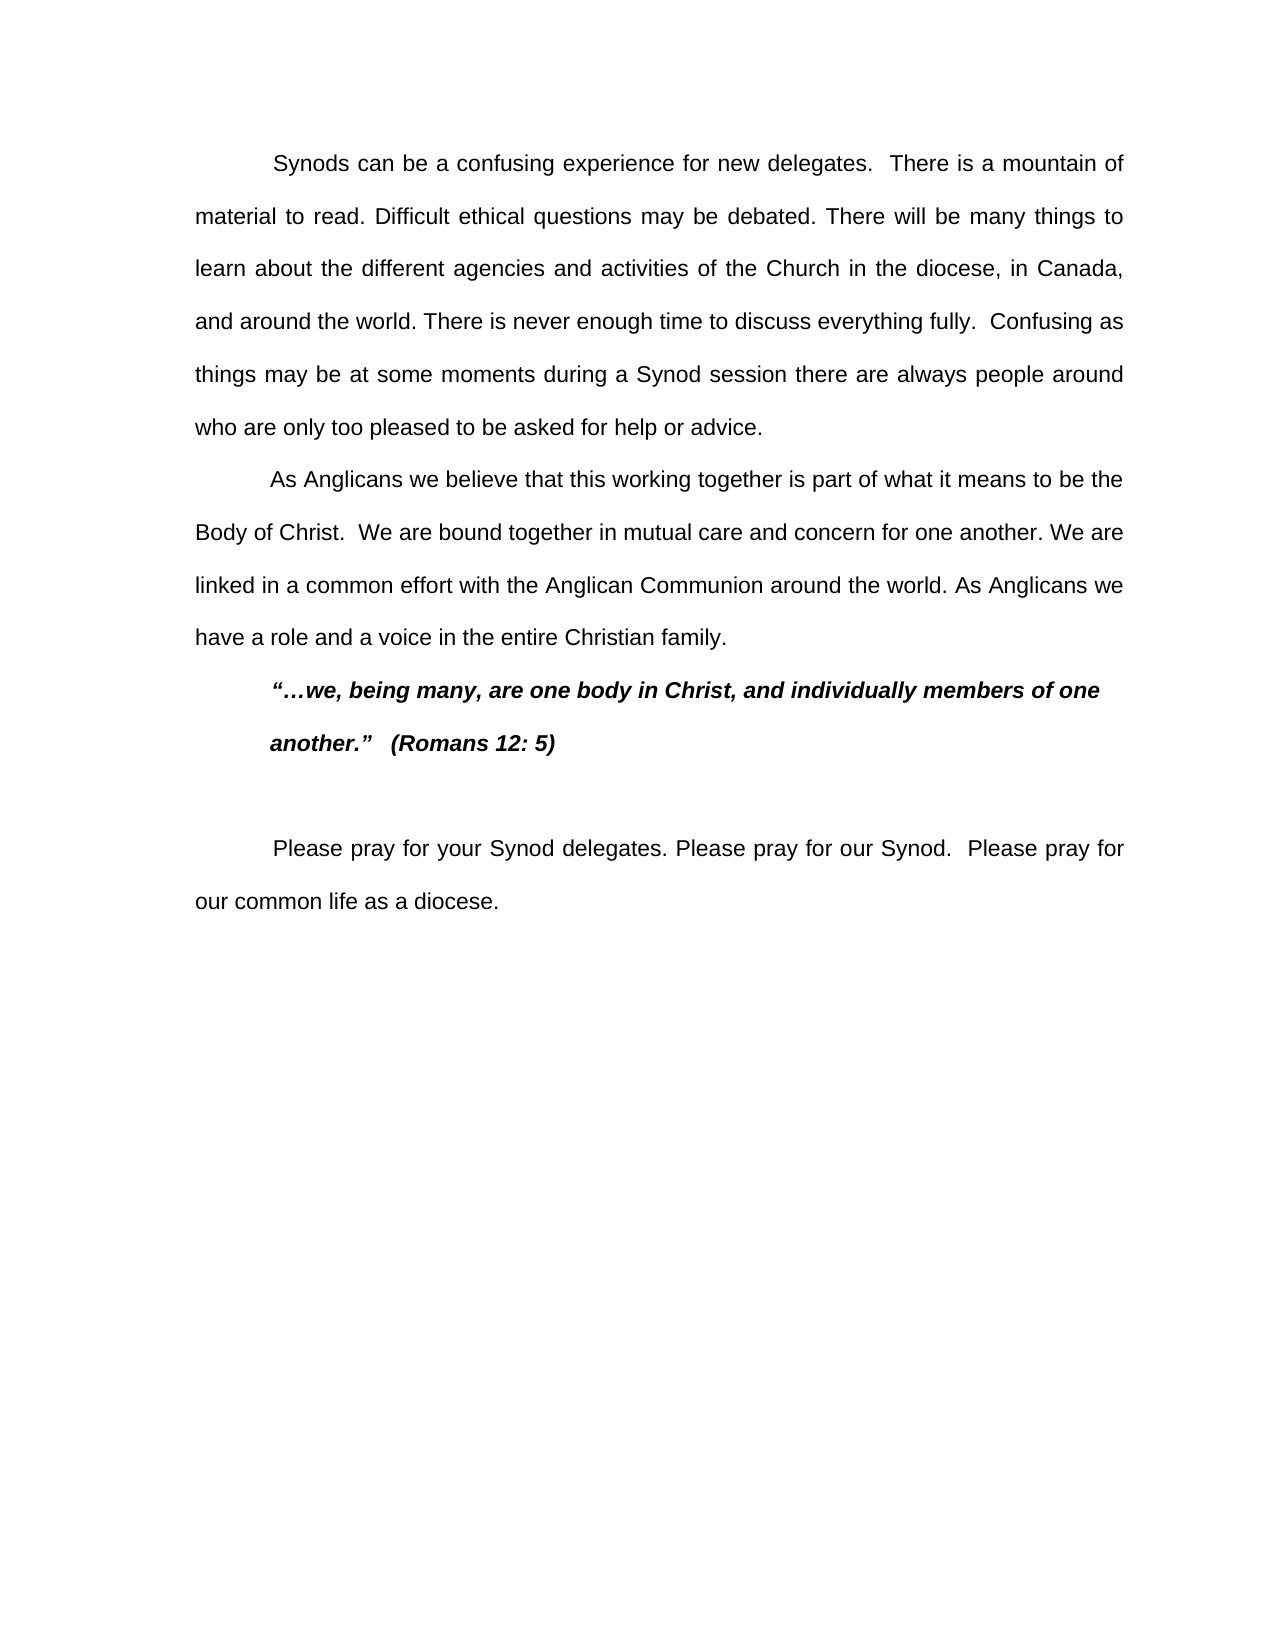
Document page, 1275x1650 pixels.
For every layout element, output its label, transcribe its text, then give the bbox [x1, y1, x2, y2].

text another.” (Romans 12: 5) [195, 730, 1125, 756]
text As Anglicans we believe that this working together is part of what it means to be the Body of Christ. We are bound together in mutual care and concern for one another. We are linked in a common effort with the Anglican Communion around the world. As Anglicans we have a role and a voice in the entire Christian family. [195, 466, 1125, 651]
text “…we, being many, are one body in Christ, and individually members of one [195, 677, 1125, 703]
text Synods can be a confusing experience for new delegates. There is a mountain of material to read. Difficult ethical questions may be debated. There will be many things to learn about the different agencies and activities of the Church in the diocese, in Canada, and around the world. There is never enough time to discuss everything fully. Confusing as things may be at some moments during a Synod session there are always people around who are only too pleased to be asked for help or advice. [195, 150, 1125, 440]
text Please pray for your Synod delegates. Please pray for our Synod. Please pray for our common life as a diocese. [195, 835, 1125, 914]
